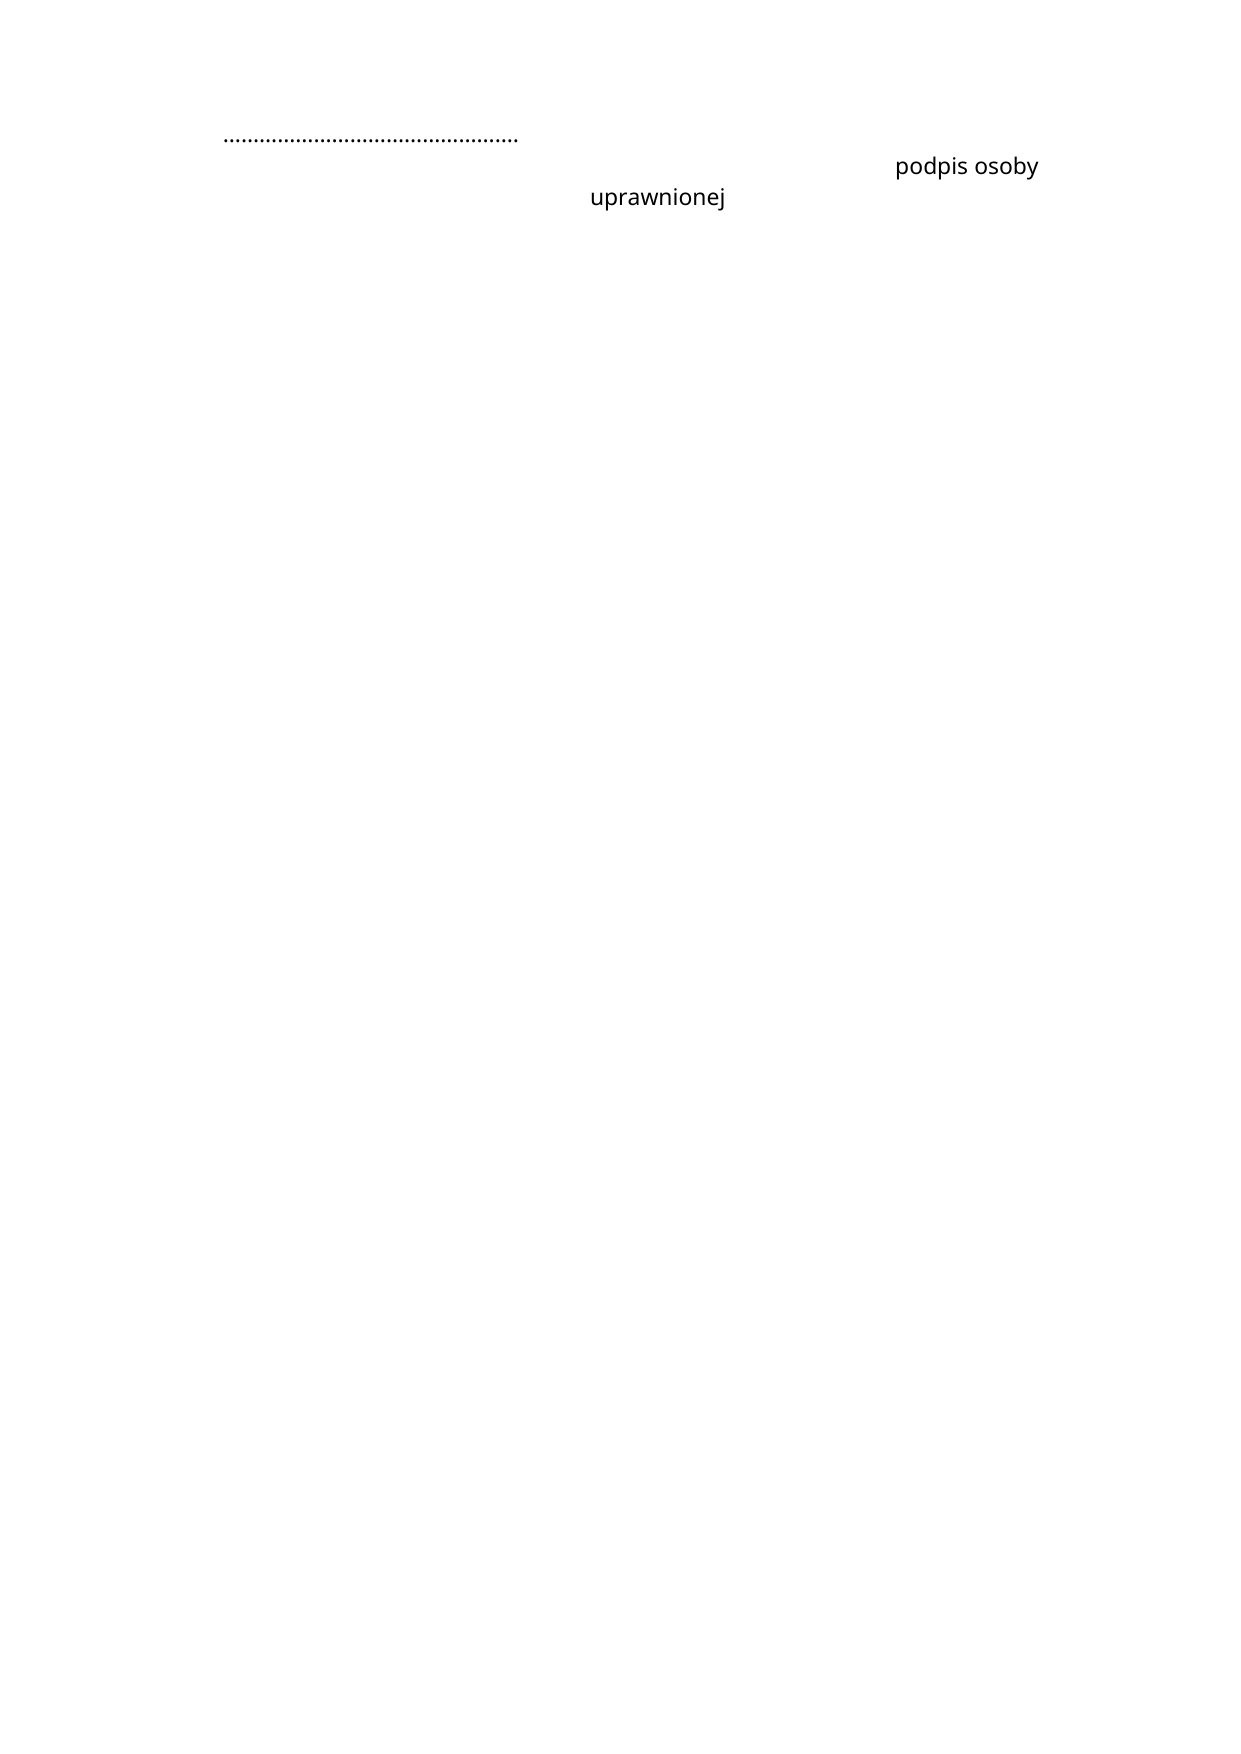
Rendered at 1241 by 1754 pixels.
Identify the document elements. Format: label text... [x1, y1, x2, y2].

text …………………………………………. [223, 59, 1093, 149]
text podpis osoby uprawnionej [223, 149, 1093, 212]
